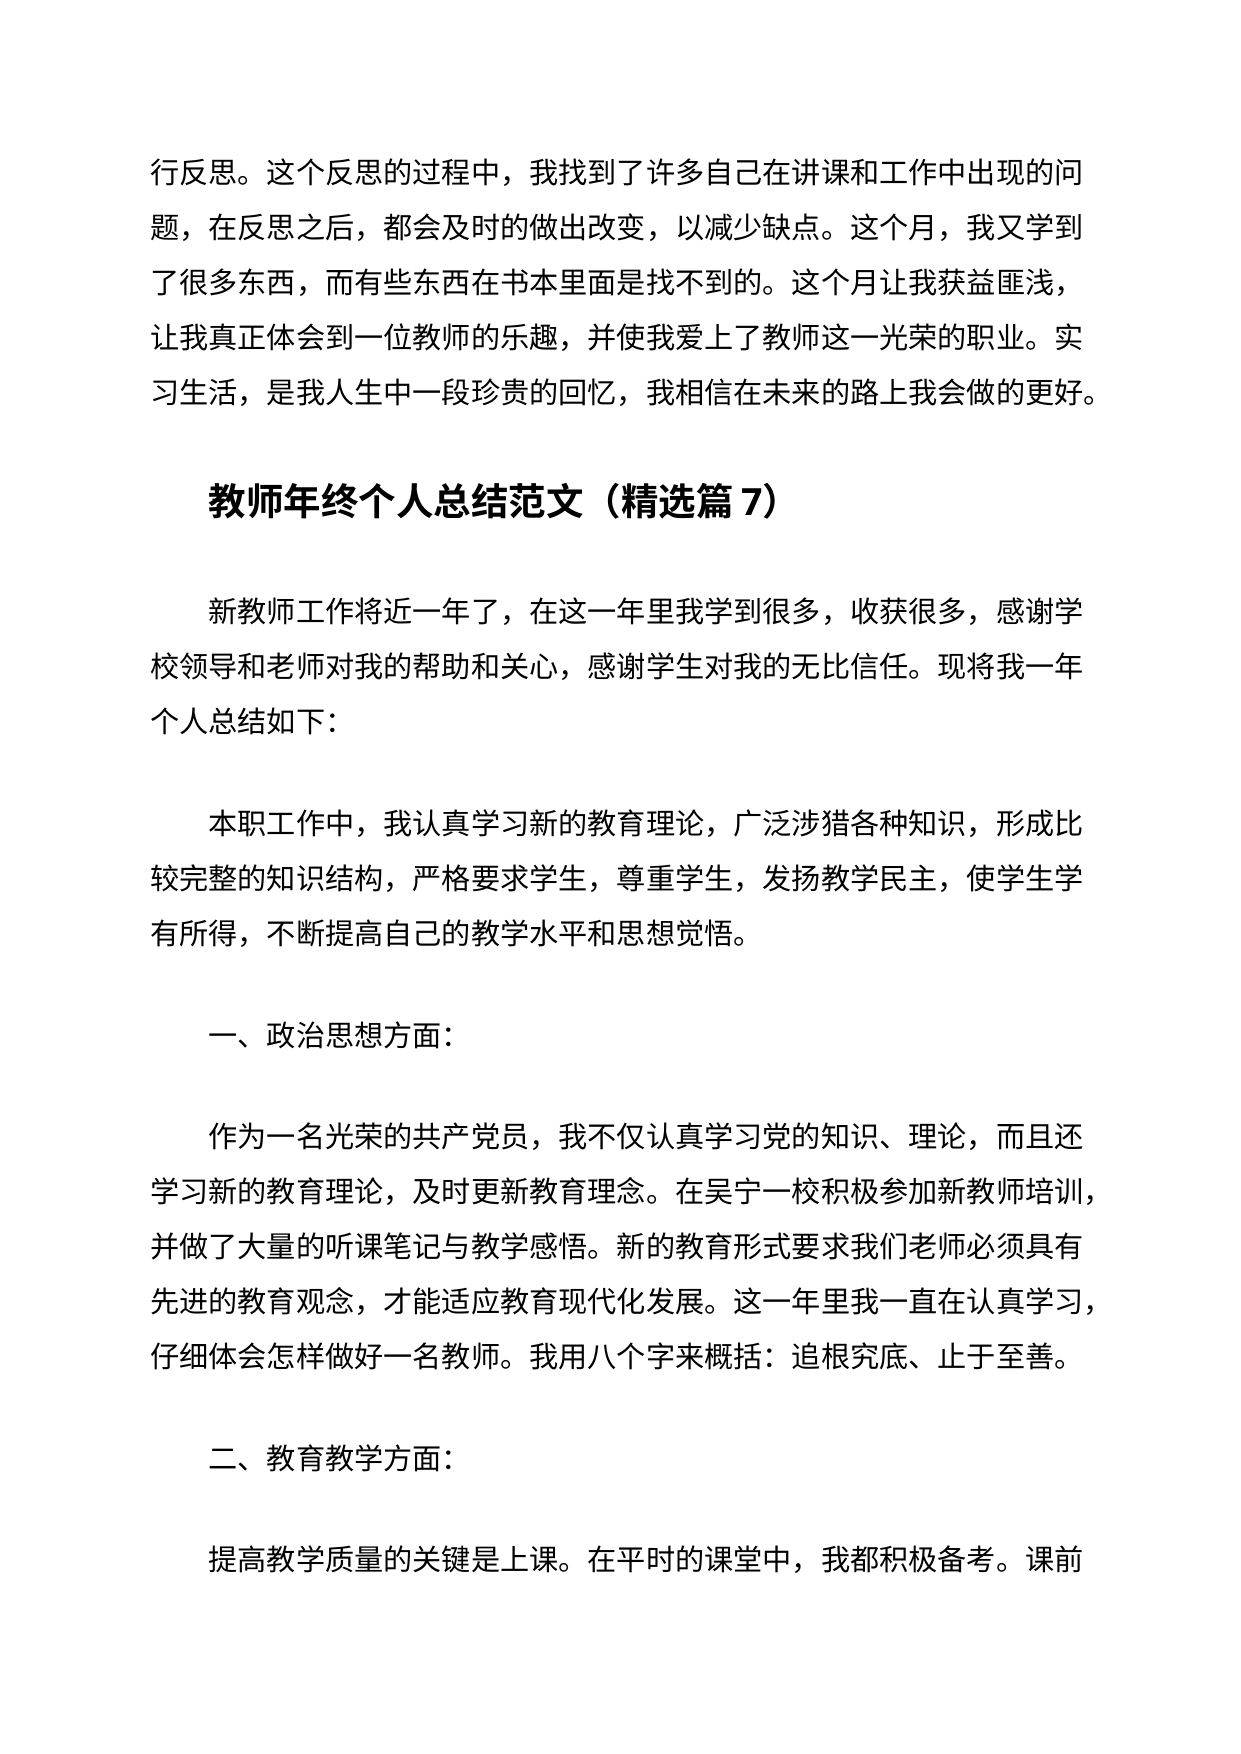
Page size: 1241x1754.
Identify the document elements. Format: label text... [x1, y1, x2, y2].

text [150, 1537, 1090, 1579]
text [150, 150, 1090, 412]
text 一、政治思想方面： [150, 1012, 1090, 1054]
text 二、教育教学方面： [150, 1435, 1090, 1477]
text 新教师工作将近一年了，在这一年里我学到很多，收获很多，感谢学校领导和老师对我的帮助和关心，感谢学生对我的无比信任。现将我一年个人总结如下： [150, 589, 1090, 741]
text 作为一名光荣的共产党员，我不仅认真学习党的知识、理论，而且还学习新的教育理论，及时更新教育理念。在吴宁一校积极参加新教师培训，并做了大量的听课笔记与教学感悟。新的教育形式要求我们老师必须具有先进的教育观念，才能适应教育现代化发展。这一年里我一直在认真学习，仔细体会怎样做好一名教师。我用八个字来概括：追根究底、止于至善。 [150, 1114, 1090, 1376]
text 教师年终个人总结范文（精选篇7） [150, 471, 1090, 526]
text 本职工作中，我认真学习新的教育理论，广泛涉猎各种知识，形成比较完整的知识结构，严格要求学生，尊重学生，发扬教学民主，使学生学有所得，不断提高自己的教学水平和思想觉悟。 [150, 801, 1090, 953]
